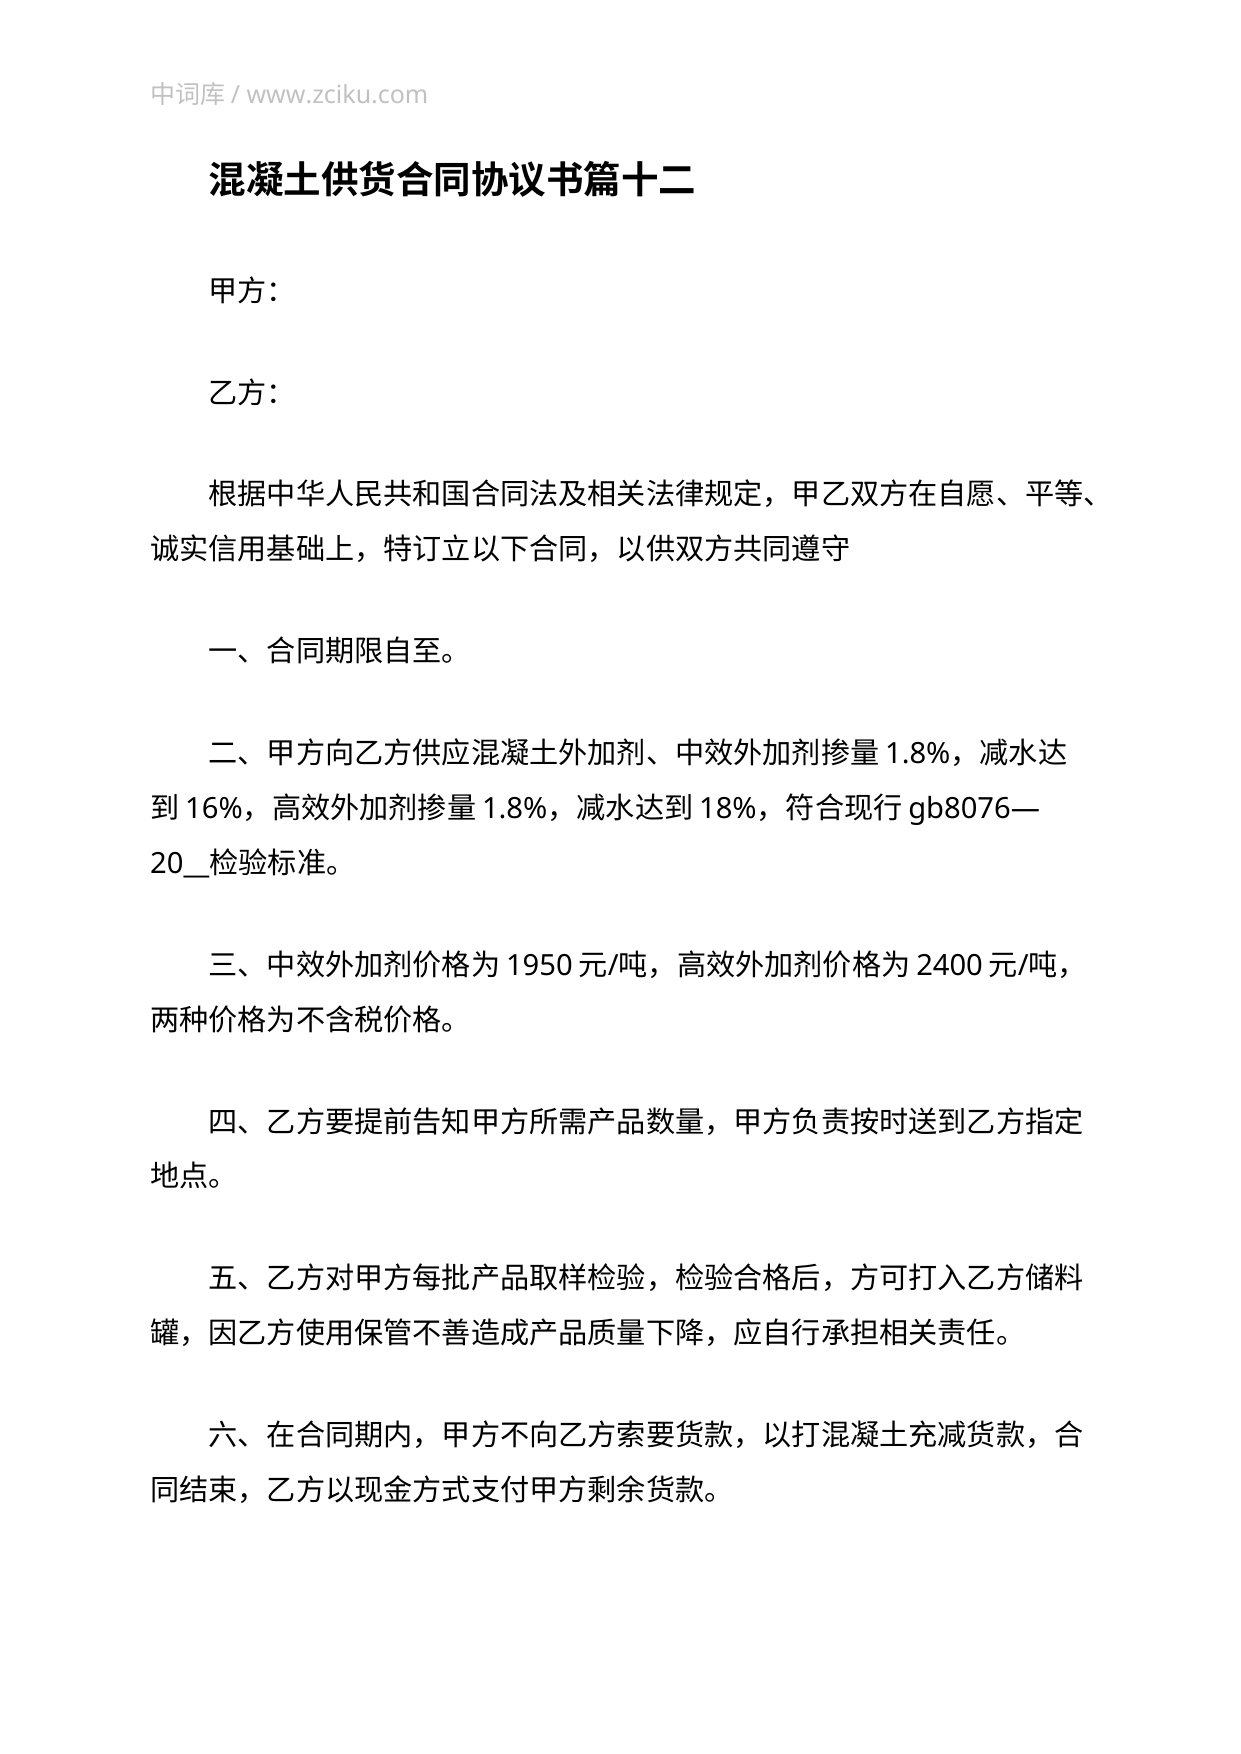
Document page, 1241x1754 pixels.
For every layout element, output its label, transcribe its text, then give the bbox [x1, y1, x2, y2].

text 三、中效外加剂价格为1950元/吨，高效外加剂价格为2400元/吨，两种价格为不含税价格。 [150, 941, 1090, 1039]
text 四、乙方要提前告知甲方所需产品数量，甲方负责按时送到乙方指定地点。 [150, 1098, 1090, 1195]
text 混凝土供货合同协议书篇十二 [150, 150, 1090, 204]
text 甲方： [150, 267, 1090, 310]
text 六、在合同期内，甲方不向乙方索要货款，以打混凝土充减货款，合同结束，乙方以现金方式支付甲方剩余货款。 [150, 1411, 1090, 1509]
text 五、乙方对甲方每批产品取样检验，检验合格后，方可打入乙方储料罐，因乙方使用保管不善造成产品质量下降，应自行承担相关责任。 [150, 1255, 1090, 1352]
text 一、合同期限自至。 [150, 628, 1090, 670]
text 乙方： [150, 369, 1090, 411]
text 二、甲方向乙方供应混凝土外加剂、中效外加剂掺量1.8%，减水达到16%，高效外加剂掺量1.8%，减水达到18%，符合现行gb8076—20__检验标准。 [150, 729, 1090, 882]
text 根据中华人民共和国合同法及相关法律规定，甲乙双方在自愿、平等、诚实信用基础上，特订立以下合同，以供双方共同遵守 [150, 471, 1090, 568]
